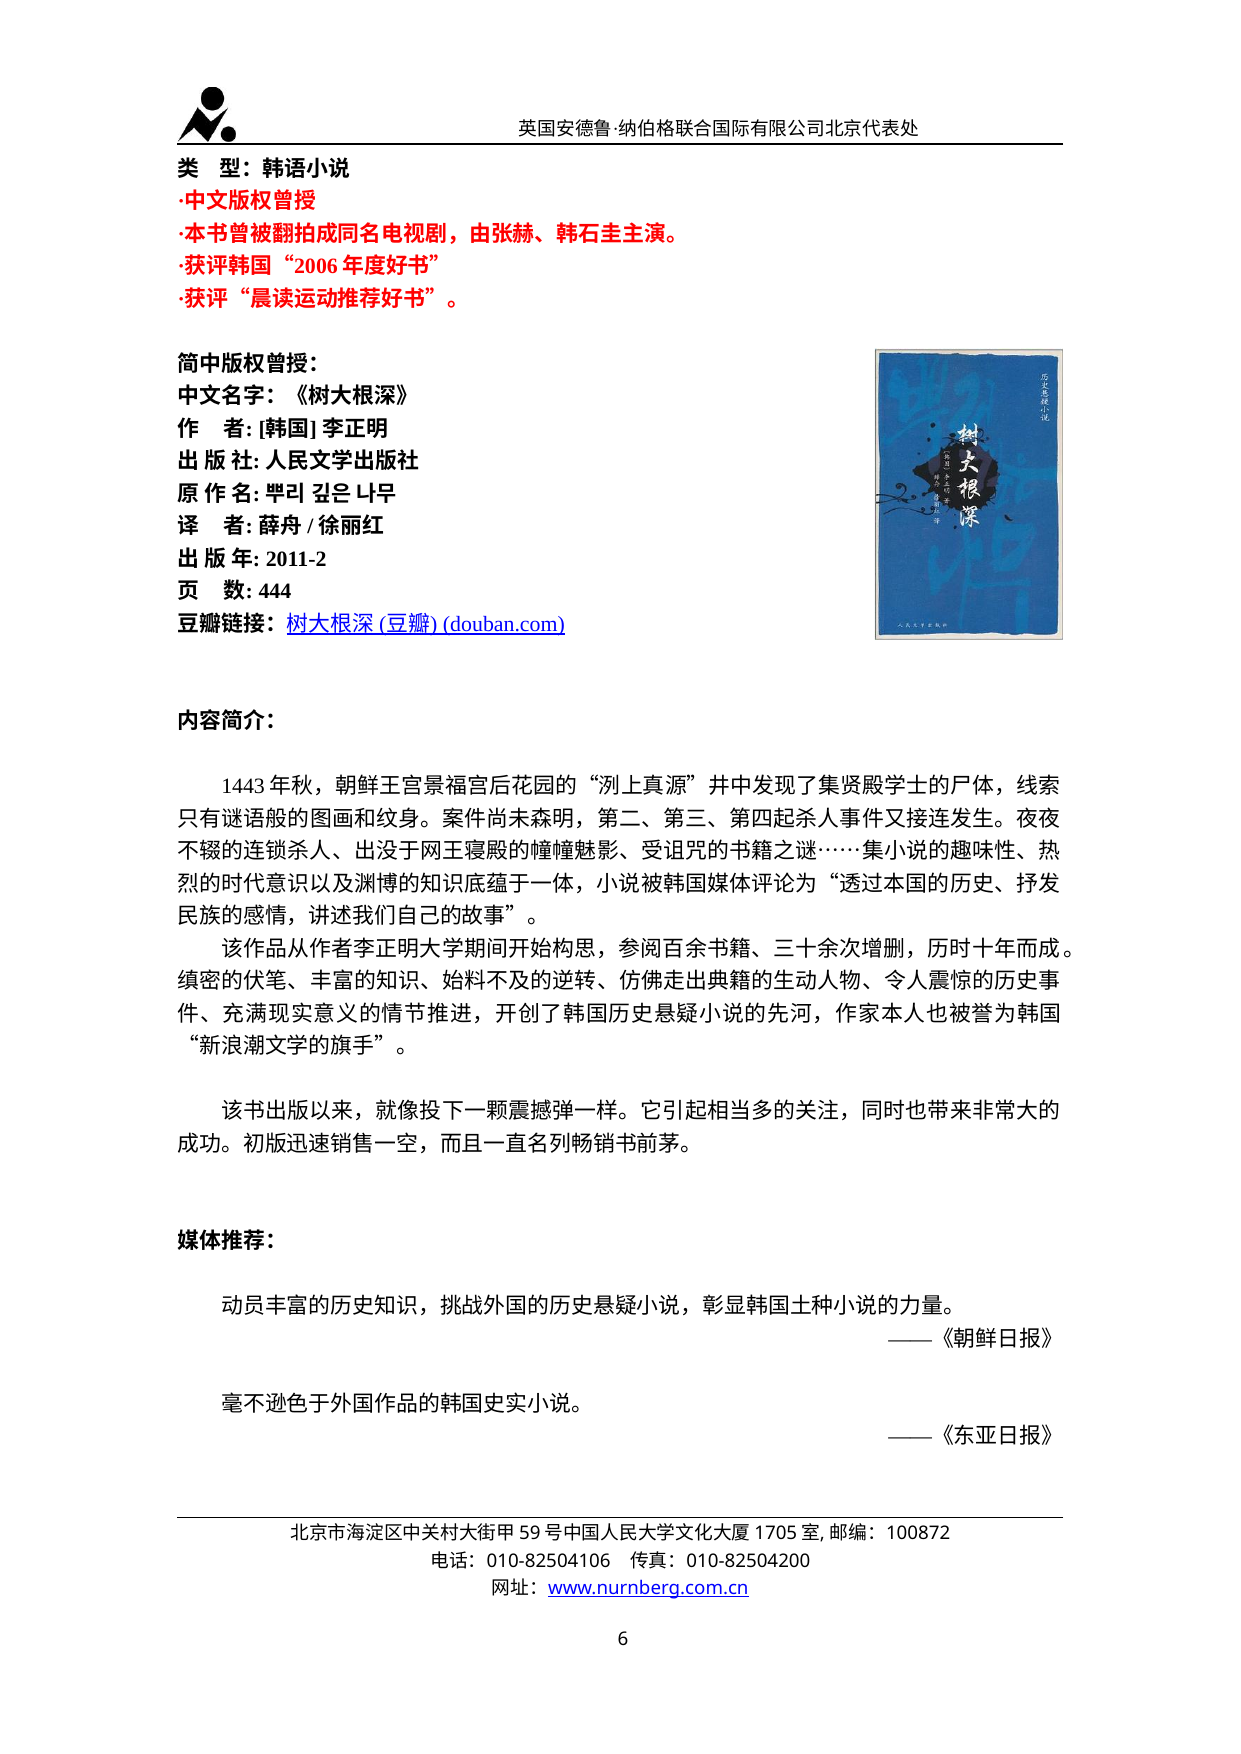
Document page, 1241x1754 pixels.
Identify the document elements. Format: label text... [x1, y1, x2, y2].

text 出 版 年: 2011-2 [177, 541, 874, 573]
text ·中文版权曾授 [177, 183, 1063, 216]
text 内容简介： [177, 703, 1063, 736]
text 简中版权曾授： [177, 346, 1063, 378]
text 1443年秋，朝鲜王宫景福宫后花园的“洌上真源”井中发现了集贤殿学士的尸体，线索只有谜语般的图画和纹身。案件尚未森明，第二、第三、第四起杀人事件又接连发生。夜夜不辍的连锁杀人、出没于网王寝殿的幢幢魅影、受诅咒的书籍之谜……集小说的趣味性、热烈的时代意识以及渊博的知识底蕴于一体，小说被韩国媒体评论为“透过本国的历史、抒发民族的感情，讲述我们自己的故事”。 [177, 768, 1063, 931]
text 媒体推荐： [177, 1223, 1063, 1256]
text ·获评韩国“2006年度好书” [177, 248, 1063, 281]
text 中文名字：《树大根深》 [177, 378, 874, 411]
text 该作品从作者李正明大学期间开始构思，参阅百余书籍、三十余次增删，历时十年而成。缜密的伏笔、丰富的知识、始料不及的逆转、仿佛走出典籍的生动人物、令人震惊的历史事件、充满现实意义的情节推进，开创了韩国历史悬疑小说的先河，作家本人也被誉为韩国“新浪潮文学的旗手”。 [177, 931, 1063, 1061]
picture [177, 87, 236, 142]
picture [874, 348, 1063, 640]
text ·获评“晨读运动推荐好书”。 [177, 281, 1063, 313]
text 原 作 名: 뿌리 깊은 나무 [177, 476, 874, 508]
text 作 者: [韩国] 李正明 [177, 411, 874, 443]
text 出 版 社: 人民文学出版社 [177, 443, 874, 476]
text ·本书曾被翻拍成同名电视剧，由张赫、韩石圭主演。 [177, 216, 1063, 248]
text 译 者: 薛舟 / 徐丽红 [177, 508, 874, 541]
text 该书出版以来，就像投下一颗震撼弹一样。它引起相当多的关注，同时也带来非常大的成功。初版迅速销售一空，而且一直名列畅销书前茅。 [177, 1093, 1063, 1158]
text 豆瓣链接：树大根深 (豆瓣) (douban.com) [177, 606, 874, 638]
text 毫不逊色于外国作品的韩国史实小说。 [177, 1386, 1063, 1418]
text ——《东亚日报》 [177, 1418, 1063, 1451]
text 动员丰富的历史知识，挑战外国的历史悬疑小说，彰显韩国土种小说的力量。 [177, 1288, 1063, 1321]
text 页 数: 444 [177, 573, 874, 606]
text 类 型：韩语小说 [177, 151, 1063, 183]
text ——《朝鲜日报》 [177, 1321, 1063, 1353]
